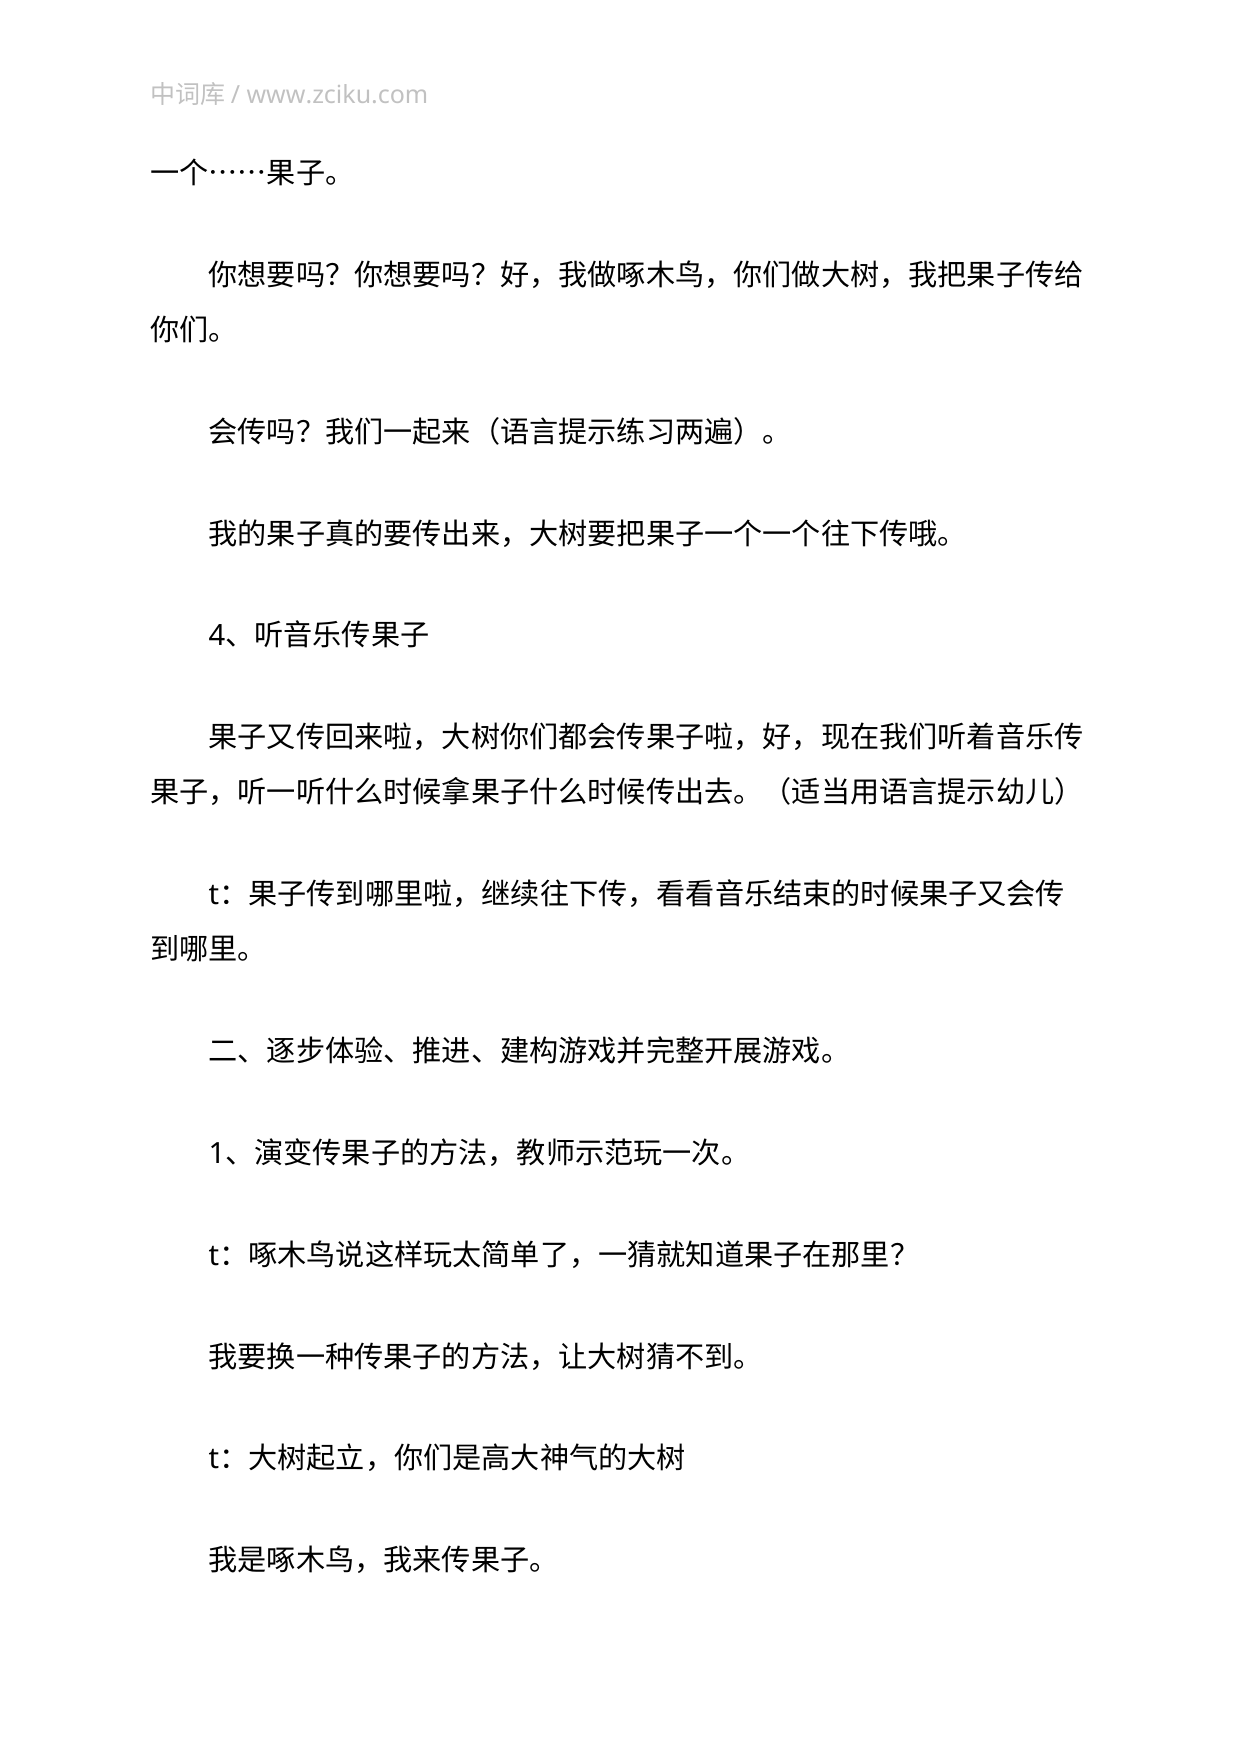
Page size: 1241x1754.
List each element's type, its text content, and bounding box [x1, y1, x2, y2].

text 4、听音乐传果子 [150, 612, 1090, 654]
text 1、演变传果子的方法，教师示范玩一次。 [150, 1129, 1090, 1172]
text 我是啄木鸟，我来传果子。 [150, 1537, 1090, 1579]
text 你想要吗？你想要吗？好，我做啄木鸟，你们做大树，我把果子传给你们。 [150, 252, 1090, 349]
text t：大树起立，你们是高大神气的大树 [150, 1435, 1090, 1477]
text 我要换一种传果子的方法，让大树猜不到。 [150, 1333, 1090, 1375]
text 果子又传回来啦，大树你们都会传果子啦，好，现在我们听着音乐传果子，听一听什么时候拿果子什么时候传出去。（适当用语言提示幼儿） [150, 714, 1090, 811]
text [150, 150, 1090, 192]
text t：果子传到哪里啦，继续往下传，看看音乐结束的时候果子又会传到哪里。 [150, 871, 1090, 968]
text t：啄木鸟说这样玩太简单了，一猜就知道果子在那里？ [150, 1231, 1090, 1273]
text 我的果子真的要传出来，大树要把果子一个一个往下传哦。 [150, 510, 1090, 552]
text 二、逐步体验、推进、建构游戏并完整开展游戏。 [150, 1027, 1090, 1070]
text 会传吗？我们一起来（语言提示练习两遍）。 [150, 408, 1090, 451]
